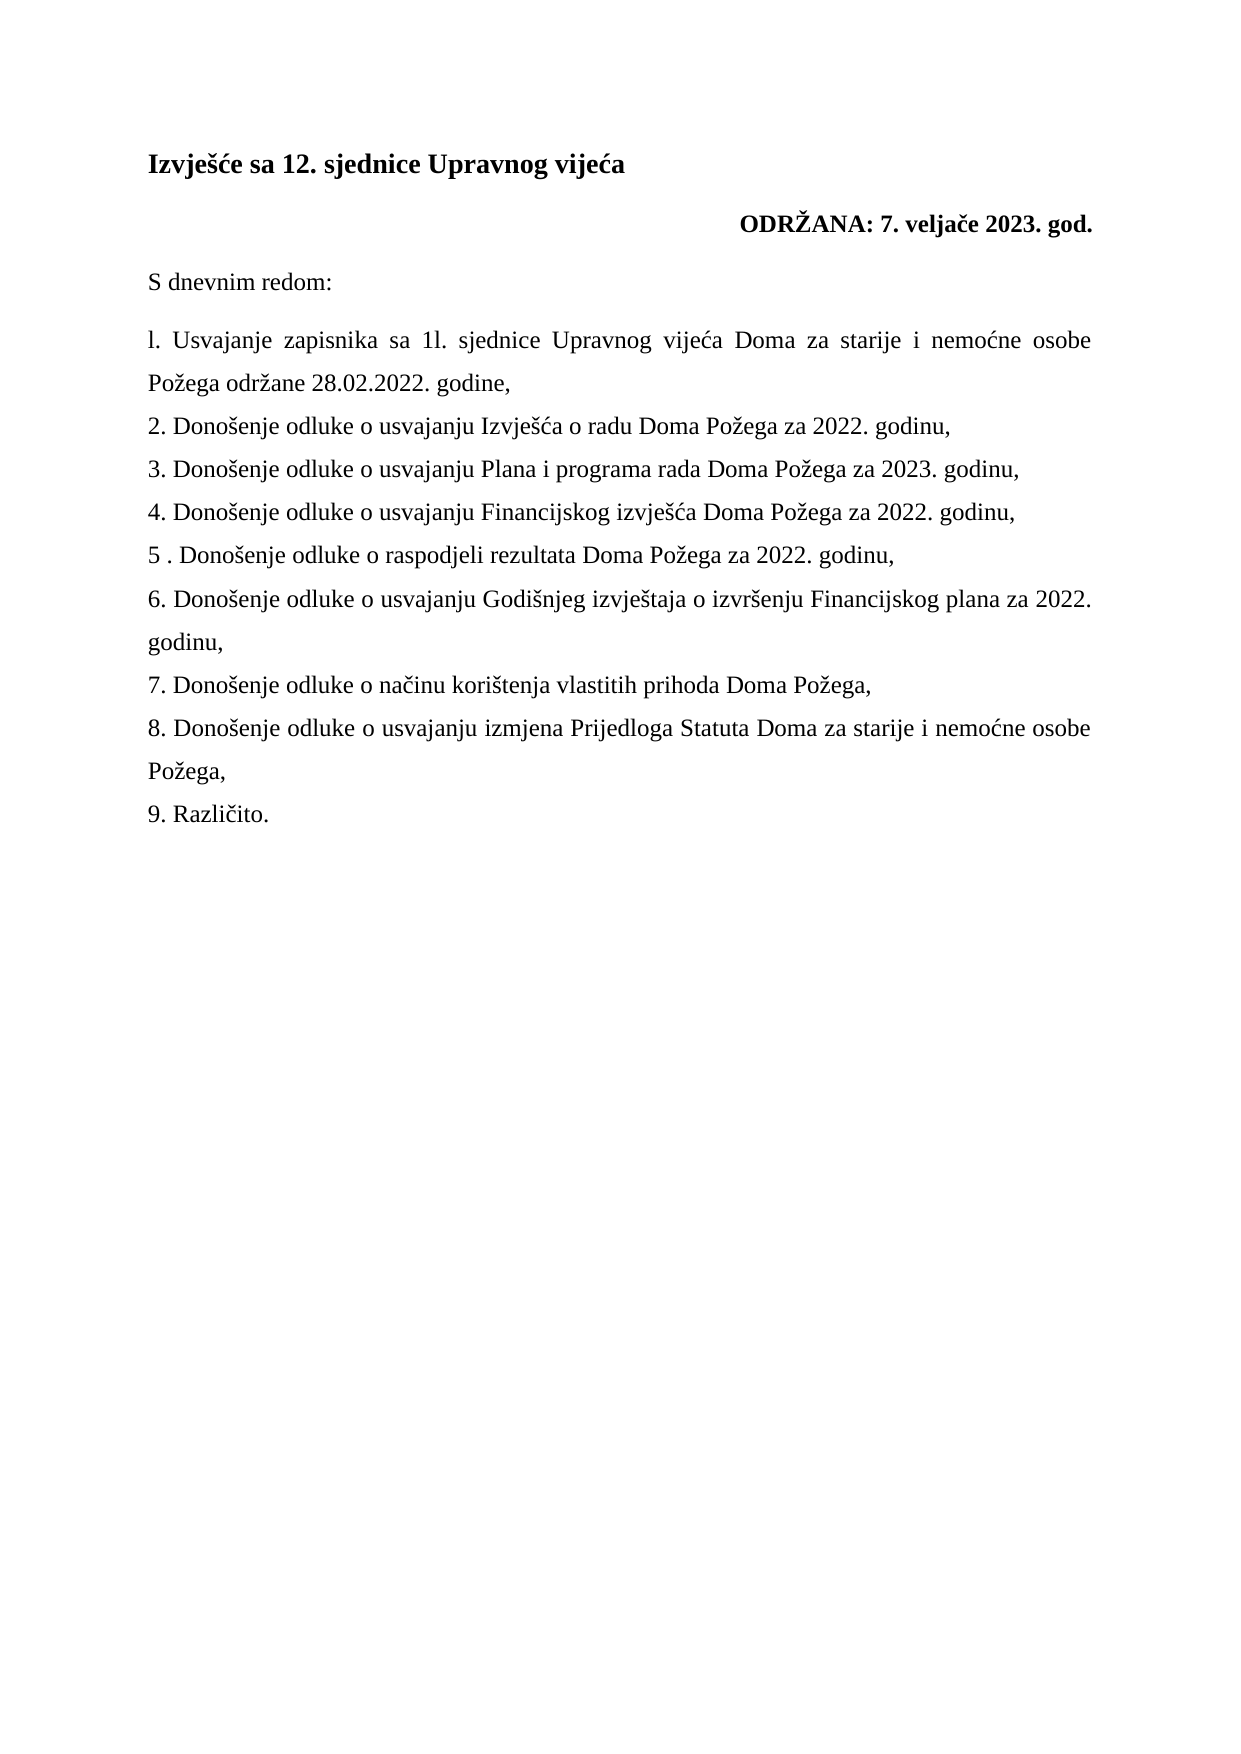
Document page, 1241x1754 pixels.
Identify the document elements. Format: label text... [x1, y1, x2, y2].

text 8. Donošenje odluke o usvajanju izmjena Prijedloga Statuta Doma za starije i nemoćne osobe Požega, [148, 713, 1093, 785]
text 4. Donošenje odluke o usvajanju Financijskog izvješća Doma Požega za 2022. godinu, [148, 497, 1093, 526]
text S dnevnim redom: [148, 267, 1093, 296]
text 6. Donošenje odluke o usvajanju Godišnjeg izvještaja o izvršenju Financijskog plana za 2022. godinu, [148, 584, 1093, 656]
text 9. Različito. [148, 799, 1093, 828]
text 5 . Donošenje odluke o raspodjeli rezultata Doma Požega za 2022. godinu, [148, 541, 1093, 569]
text ODRŽANA: 7. veljače 2023. god. [148, 209, 1093, 238]
text 7. Donošenje odluke o načinu korištenja vlastitih prihoda Doma Požega, [148, 670, 1093, 699]
text 2. Donošenje odluke o usvajanju Izvješća o radu Doma Požega za 2022. godinu, [148, 411, 1093, 440]
text l. Usvajanje zapisnika sa 1l. sjednice Upravnog vijeća Doma za starije i nemoćne osobe Požega održane 28.02.2022. godine, [148, 325, 1093, 397]
text 3. Donošenje odluke o usvajanju Plana i programa rada Doma Požega za 2023. godinu, [148, 454, 1093, 483]
text Izvješće sa 12. sjednice Upravnog vijeća [148, 148, 1093, 180]
